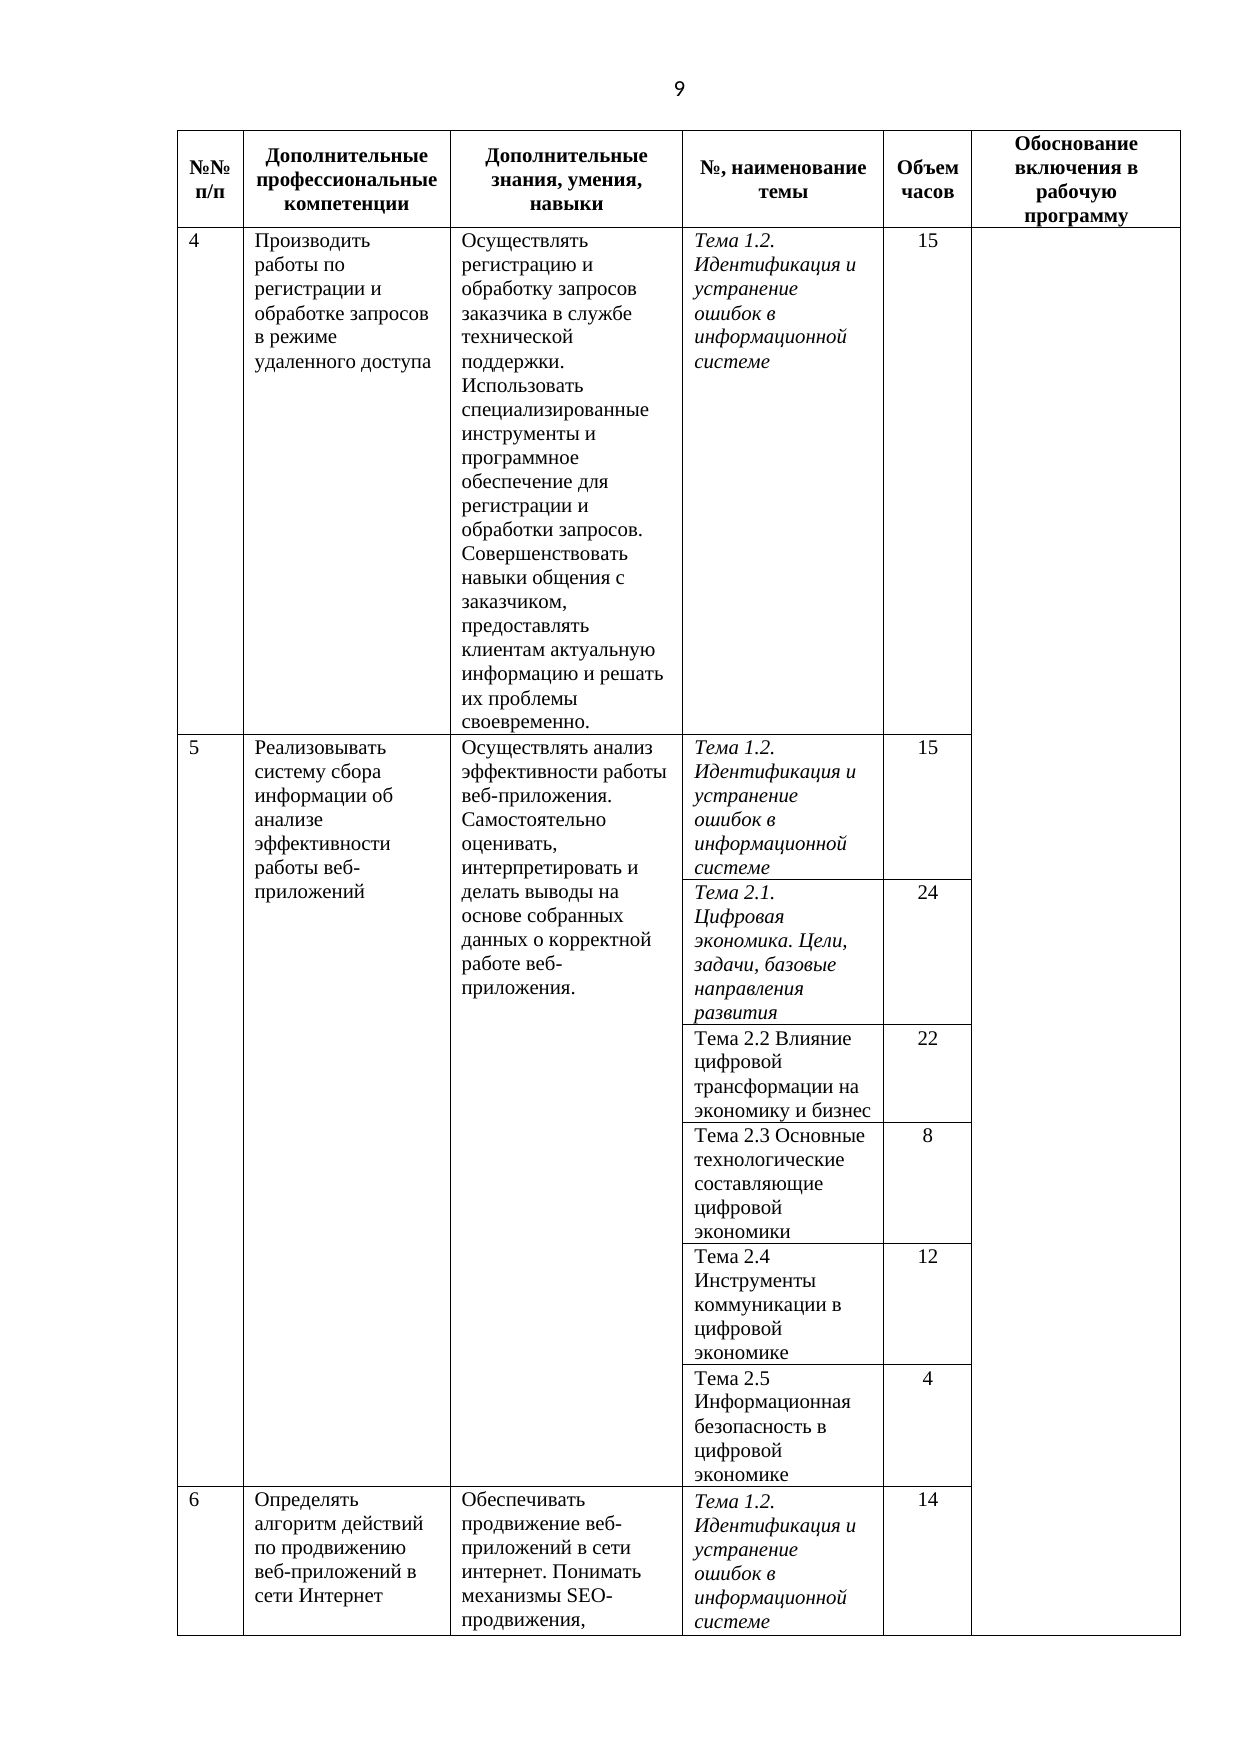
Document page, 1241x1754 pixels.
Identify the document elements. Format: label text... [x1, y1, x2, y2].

table_header Дополнительные знания, умения, навыки [451, 131, 682, 227]
table_cell 15 [884, 228, 971, 733]
table_cell Тема 2.4 Инструменты коммуникации в цифровой экономике [683, 1244, 883, 1364]
table_cell Тема 1.2. Идентификация и устранение ошибок в информационной системе [683, 735, 883, 879]
table_cell Тема 2.1. Цифровая экономика. Цели, задачи, базовые направления развития [683, 880, 883, 1024]
table_cell 5 [178, 735, 243, 1486]
table_cell 15 [884, 735, 971, 879]
table_cell Тема 1.2. Идентификация и устранение ошибок в информационной системе [683, 1487, 883, 1635]
table_cell Осуществлять регистрацию и обработку запросов заказчика в службе технической поддержки. Использовать специализированные инструменты и программное обеспечение для регистрации и обработки запросов. Совершенствовать навыки общения с заказчиком, предоставлять клиентам актуальную информацию и решать их проблемы своевременно. [451, 228, 682, 733]
table_header №, наименование темы [683, 131, 883, 227]
table_header Дополнительные профессиональные компетенции [244, 131, 450, 227]
table_header Обоснование включения в рабочую программу [972, 131, 1180, 227]
table_cell Осуществлять анализ эффективности работы веб-приложения. Самостоятельно оценивать, интерпретировать и делать выводы на основе собранных данных о корректной работе веб-приложения. [451, 735, 682, 1486]
table_cell 14 [884, 1487, 971, 1635]
table_cell Тема 2.2 Влияние цифровой трансформации на экономику и бизнес [683, 1025, 883, 1122]
table_cell Тема 2.5 Информационная безопасность в цифровой экономике [683, 1365, 883, 1486]
table_cell 12 [884, 1244, 971, 1364]
table_cell Производить работы по регистрации и обработке запросов в режиме удаленного доступа [244, 228, 450, 733]
table_cell 22 [884, 1025, 971, 1122]
table_cell 4 [178, 228, 243, 733]
table_cell Определять алгоритм действий по продвижению веб-приложений в сети Интернет [244, 1487, 450, 1635]
table_cell Тема 1.2. Идентификация и устранение ошибок в информационной системе [683, 228, 883, 733]
table_cell 24 [884, 880, 971, 1024]
table_cell Тема 2.3 Основные технологические составляющие цифровой экономики [683, 1123, 883, 1243]
table_header Объем часов [884, 131, 971, 227]
table_cell 6 [178, 1487, 243, 1635]
table_cell 8 [884, 1123, 971, 1243]
table_cell 4 [884, 1365, 971, 1486]
table_header №№ п/п [178, 131, 243, 227]
table_cell Реализовывать систему сбора информации об анализе эффективности работы веб-приложений [244, 735, 450, 1486]
